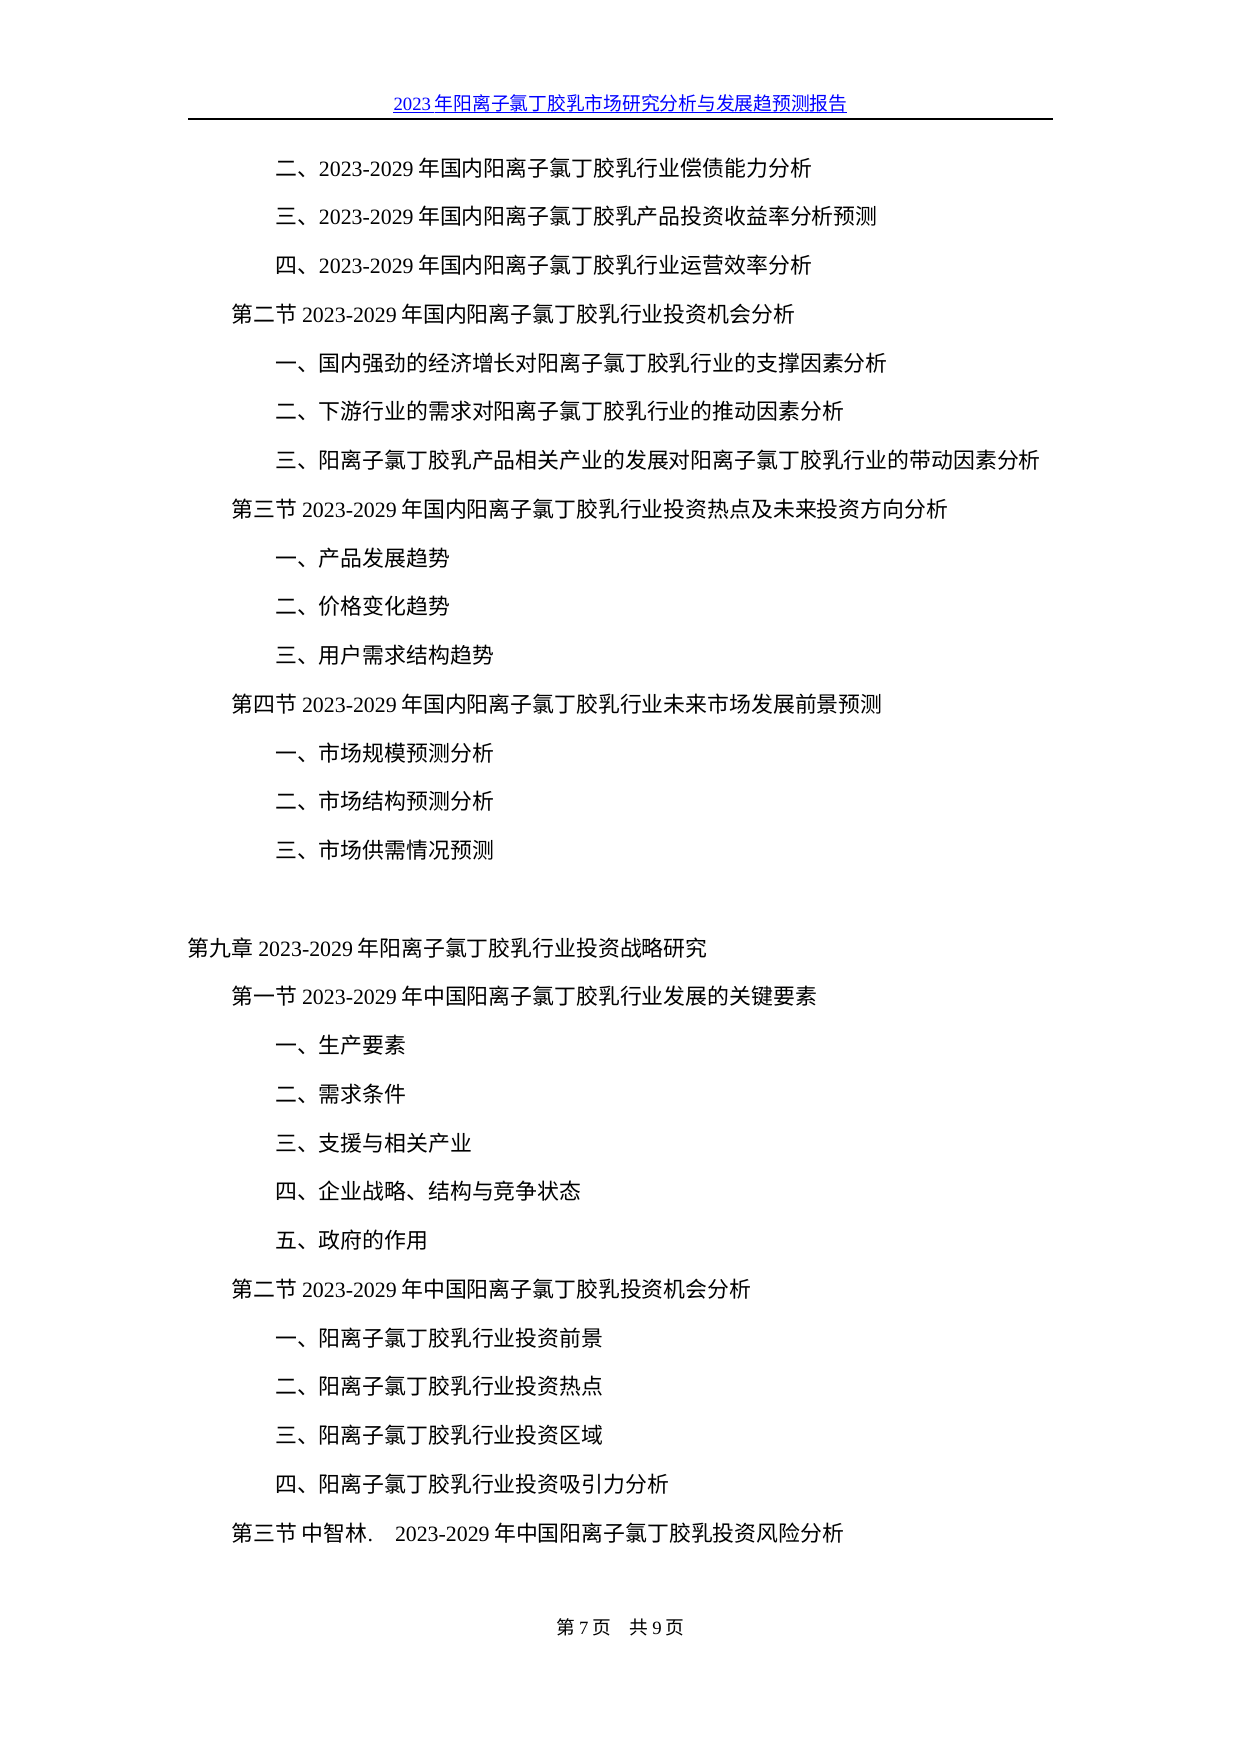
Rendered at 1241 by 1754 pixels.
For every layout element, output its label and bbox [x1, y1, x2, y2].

text [187, 150, 1053, 1548]
